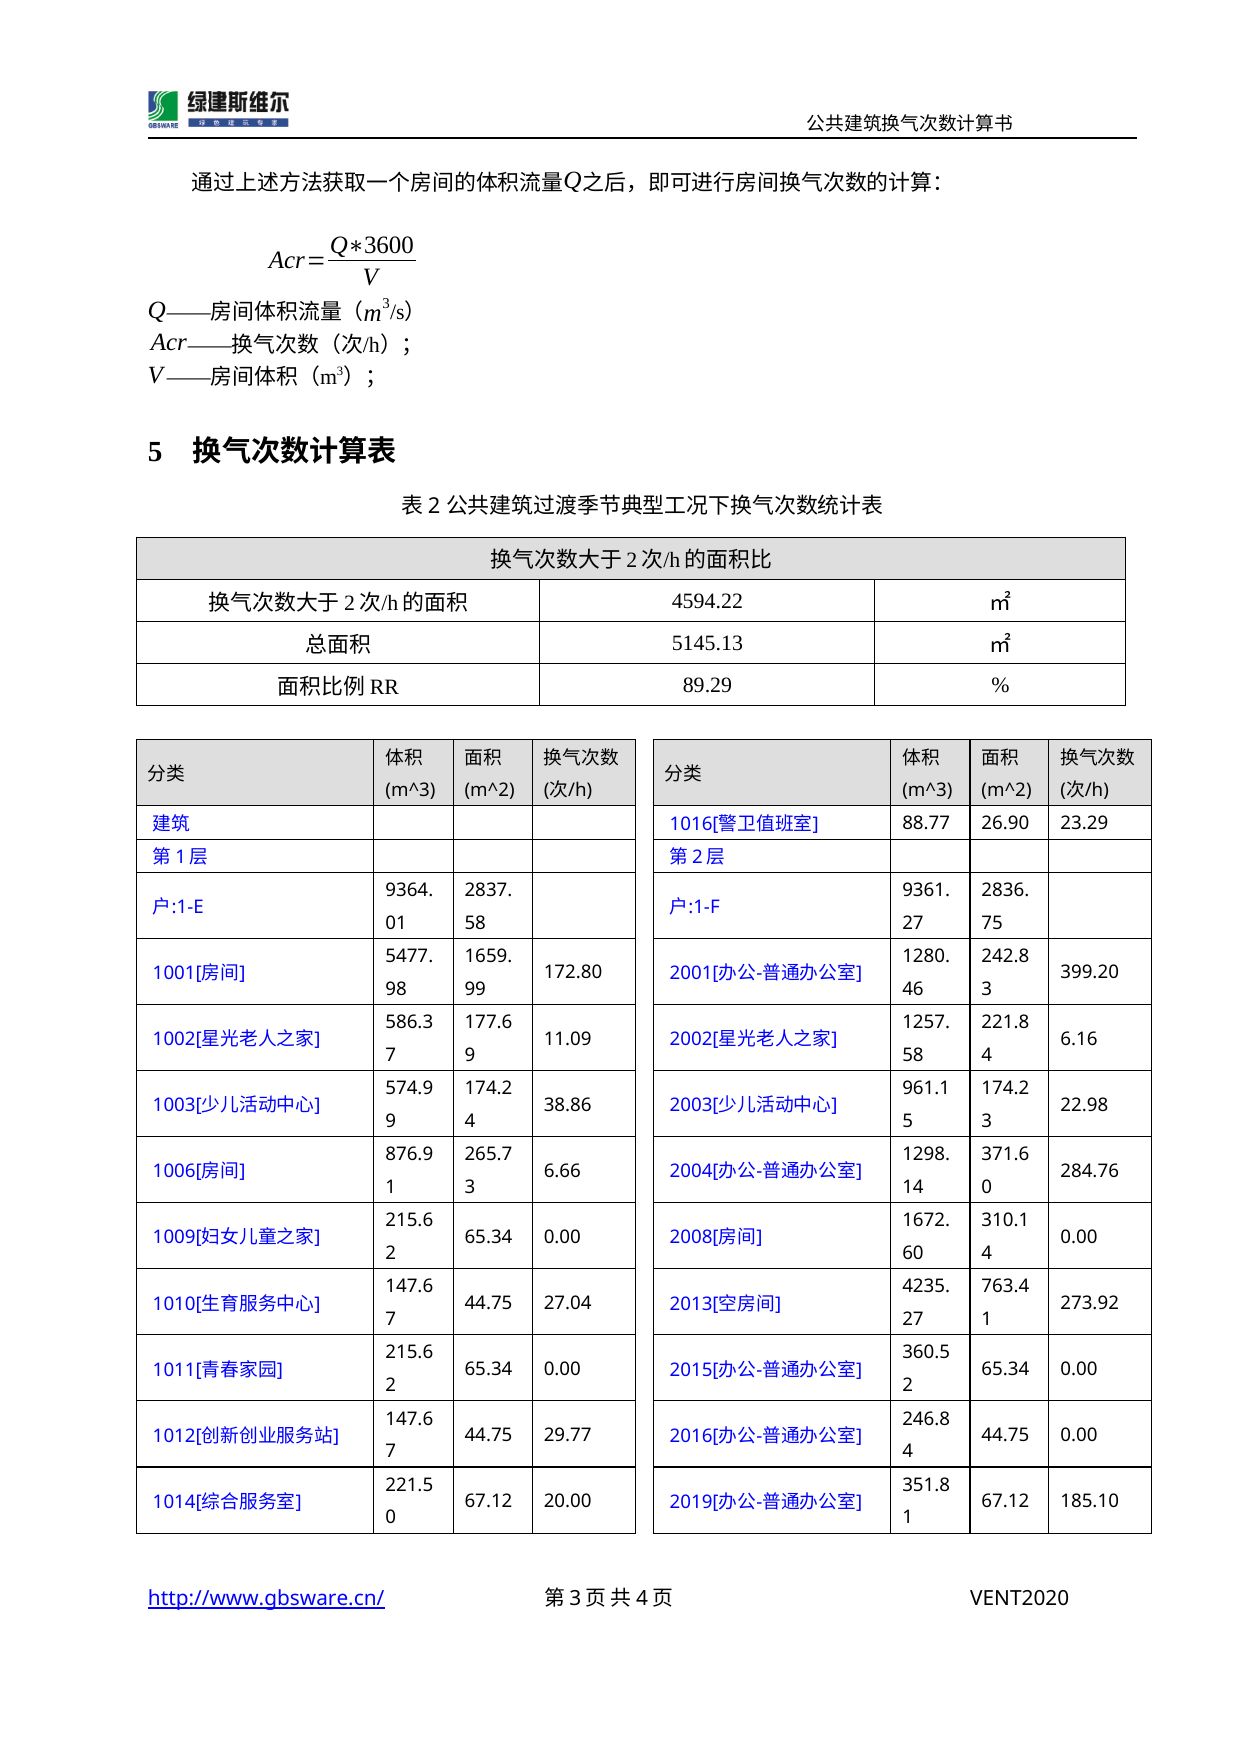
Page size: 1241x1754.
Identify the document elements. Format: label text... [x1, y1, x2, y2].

table_cell 574.99 [374, 1071, 453, 1136]
table_cell 265.73 [454, 1137, 532, 1202]
table_cell [1049, 840, 1151, 872]
table_cell 1298.14 [891, 1137, 969, 1202]
table_cell 147.67 [374, 1401, 453, 1466]
table_header 换气次数 (次/h) [533, 740, 635, 805]
table_cell ㎡ [875, 622, 1125, 663]
table_cell 2837.58 [454, 873, 532, 938]
table_cell 876.91 [374, 1137, 453, 1202]
table_cell 763.41 [971, 1269, 1048, 1334]
table_cell 2836.75 [971, 873, 1048, 938]
table_header 面积 (m^2) [971, 740, 1048, 805]
table_cell ㎡ [875, 580, 1125, 621]
table_cell 1014[综合服务室] [137, 1468, 373, 1532]
table_cell 961.15 [891, 1071, 969, 1136]
table_cell 29.77 [533, 1401, 635, 1466]
table_cell 172.80 [533, 939, 635, 1004]
table_cell 6.16 [1049, 1005, 1151, 1070]
text ——房间体积（m3）； [148, 359, 1137, 392]
table_cell 310.14 [971, 1203, 1048, 1268]
table_cell 2016[办公-普通办公室] [654, 1401, 890, 1466]
table_cell 5145.13 [540, 622, 874, 663]
table_cell 第1层 [137, 840, 373, 872]
table_cell 185.10 [1049, 1468, 1151, 1532]
table_cell [971, 840, 1048, 872]
table_cell 0.00 [1049, 1203, 1151, 1268]
table_cell 360.52 [891, 1335, 969, 1400]
table_cell 65.34 [454, 1335, 532, 1400]
table_header 体积 (m^3) [374, 740, 453, 805]
table_cell [533, 873, 635, 938]
table_cell 44.75 [454, 1269, 532, 1334]
table_cell 2013[空房间] [654, 1269, 890, 1334]
table_cell [374, 840, 453, 872]
table_header 换气次数 (次/h) [1049, 740, 1151, 805]
table_cell 1006[房间] [137, 1137, 373, 1202]
subtitle 换气次数计算表 [148, 417, 1137, 482]
table_cell 总面积 [137, 622, 539, 663]
table_cell 0.00 [1049, 1401, 1151, 1466]
table_cell 0.00 [1049, 1335, 1151, 1400]
table_cell [454, 806, 532, 838]
table_cell 44.75 [971, 1401, 1048, 1466]
text 表2 公共建筑过渡季节典型工况下换气次数统计表 [148, 488, 1137, 520]
table_cell 221.50 [374, 1468, 453, 1532]
table_cell 2003[少儿活动中心] [654, 1071, 890, 1136]
table_cell 2001[办公-普通办公室] [654, 939, 890, 1004]
table_cell 27.04 [533, 1269, 635, 1334]
table_cell 351.81 [891, 1468, 969, 1532]
table_cell 20.00 [533, 1468, 635, 1532]
picture [147, 88, 290, 130]
table_cell 2008[房间] [654, 1203, 890, 1268]
table_cell 174.23 [971, 1071, 1048, 1136]
table_cell 44.75 [454, 1401, 532, 1466]
table_header 分类 [654, 740, 890, 805]
table_header 体积 (m^3) [891, 740, 969, 805]
table_header 分类 [137, 740, 373, 805]
table_cell 215.62 [374, 1203, 453, 1268]
table_cell [891, 840, 969, 872]
table_cell 221.84 [971, 1005, 1048, 1070]
table_cell 371.60 [971, 1137, 1048, 1202]
table_cell 1002[星光老人之家] [137, 1005, 373, 1070]
table_cell 26.90 [971, 806, 1048, 838]
table_cell 5477.98 [374, 939, 453, 1004]
table_cell 215.62 [374, 1335, 453, 1400]
table_cell 4594.22 [540, 580, 874, 621]
table_cell 242.83 [971, 939, 1048, 1004]
table_cell 1257.58 [891, 1005, 969, 1070]
table_cell 65.34 [971, 1335, 1048, 1400]
table_cell 147.67 [374, 1269, 453, 1334]
table_cell [374, 806, 453, 838]
table_cell 246.84 [891, 1401, 969, 1466]
table_header 换气次数大于2次/h的面积比 [137, 538, 1125, 579]
table_cell [1049, 873, 1151, 938]
table_cell 1012[创新创业服务站] [137, 1401, 373, 1466]
table_cell 23.29 [1049, 806, 1151, 838]
table_cell 第2层 [654, 840, 890, 872]
table_cell 88.77 [891, 806, 969, 838]
table_cell [533, 840, 635, 872]
table_cell 6.66 [533, 1137, 635, 1202]
table_header 面积 (m^2) [454, 740, 532, 805]
table_cell 399.20 [1049, 939, 1151, 1004]
table_cell 换气次数大于2次/h的面积 [137, 580, 539, 621]
table_cell 户:1-E [137, 873, 373, 938]
table_cell 面积比例RR [137, 664, 539, 705]
table_cell 9361.27 [891, 873, 969, 938]
table_cell 586.37 [374, 1005, 453, 1070]
table_cell 11.09 [533, 1005, 635, 1070]
table_cell 1009[妇女儿童之家] [137, 1203, 373, 1268]
table_cell 1001[房间] [137, 939, 373, 1004]
table_cell 0.00 [533, 1335, 635, 1400]
table_cell 65.34 [454, 1203, 532, 1268]
table_cell 户:1-F [654, 873, 890, 938]
table_cell 38.86 [533, 1071, 635, 1136]
table_cell 1672.60 [891, 1203, 969, 1268]
text 通过上述方法获取一个房间的体积流量之后，即可进行房间换气次数的计算： [148, 164, 1137, 197]
table_cell 177.69 [454, 1005, 532, 1070]
table_cell 2019[办公-普通办公室] [654, 1468, 890, 1532]
table_cell 9364.01 [374, 873, 453, 938]
table_cell [454, 840, 532, 872]
text ——换气次数（次/h）； [148, 327, 1137, 359]
table_cell 174.24 [454, 1071, 532, 1136]
table_cell 284.76 [1049, 1137, 1151, 1202]
table_cell 67.12 [454, 1468, 532, 1532]
table_cell 2002[星光老人之家] [654, 1005, 890, 1070]
table_cell [533, 806, 635, 838]
table_cell 22.98 [1049, 1071, 1151, 1136]
table_cell 1003[少儿活动中心] [137, 1071, 373, 1136]
table_cell 4235.27 [891, 1269, 969, 1334]
table_cell 1011[青春家园] [137, 1335, 373, 1400]
table_cell 2004[办公-普通办公室] [654, 1137, 890, 1202]
table_cell 1659.99 [454, 939, 532, 1004]
table_cell 0.00 [533, 1203, 635, 1268]
table_cell 1010[生育服务中心] [137, 1269, 373, 1334]
table_cell 67.12 [971, 1468, 1048, 1532]
table_cell 建筑 [137, 806, 373, 838]
text ——房间体积流量（/s） [148, 294, 1137, 327]
table_cell 89.29 [540, 664, 874, 705]
table_cell 2015[办公-普通办公室] [654, 1335, 890, 1400]
table_cell 273.92 [1049, 1269, 1151, 1334]
table_cell 1280.46 [891, 939, 969, 1004]
table_cell % [875, 664, 1125, 705]
table_cell 1016[警卫值班室] [654, 806, 890, 838]
